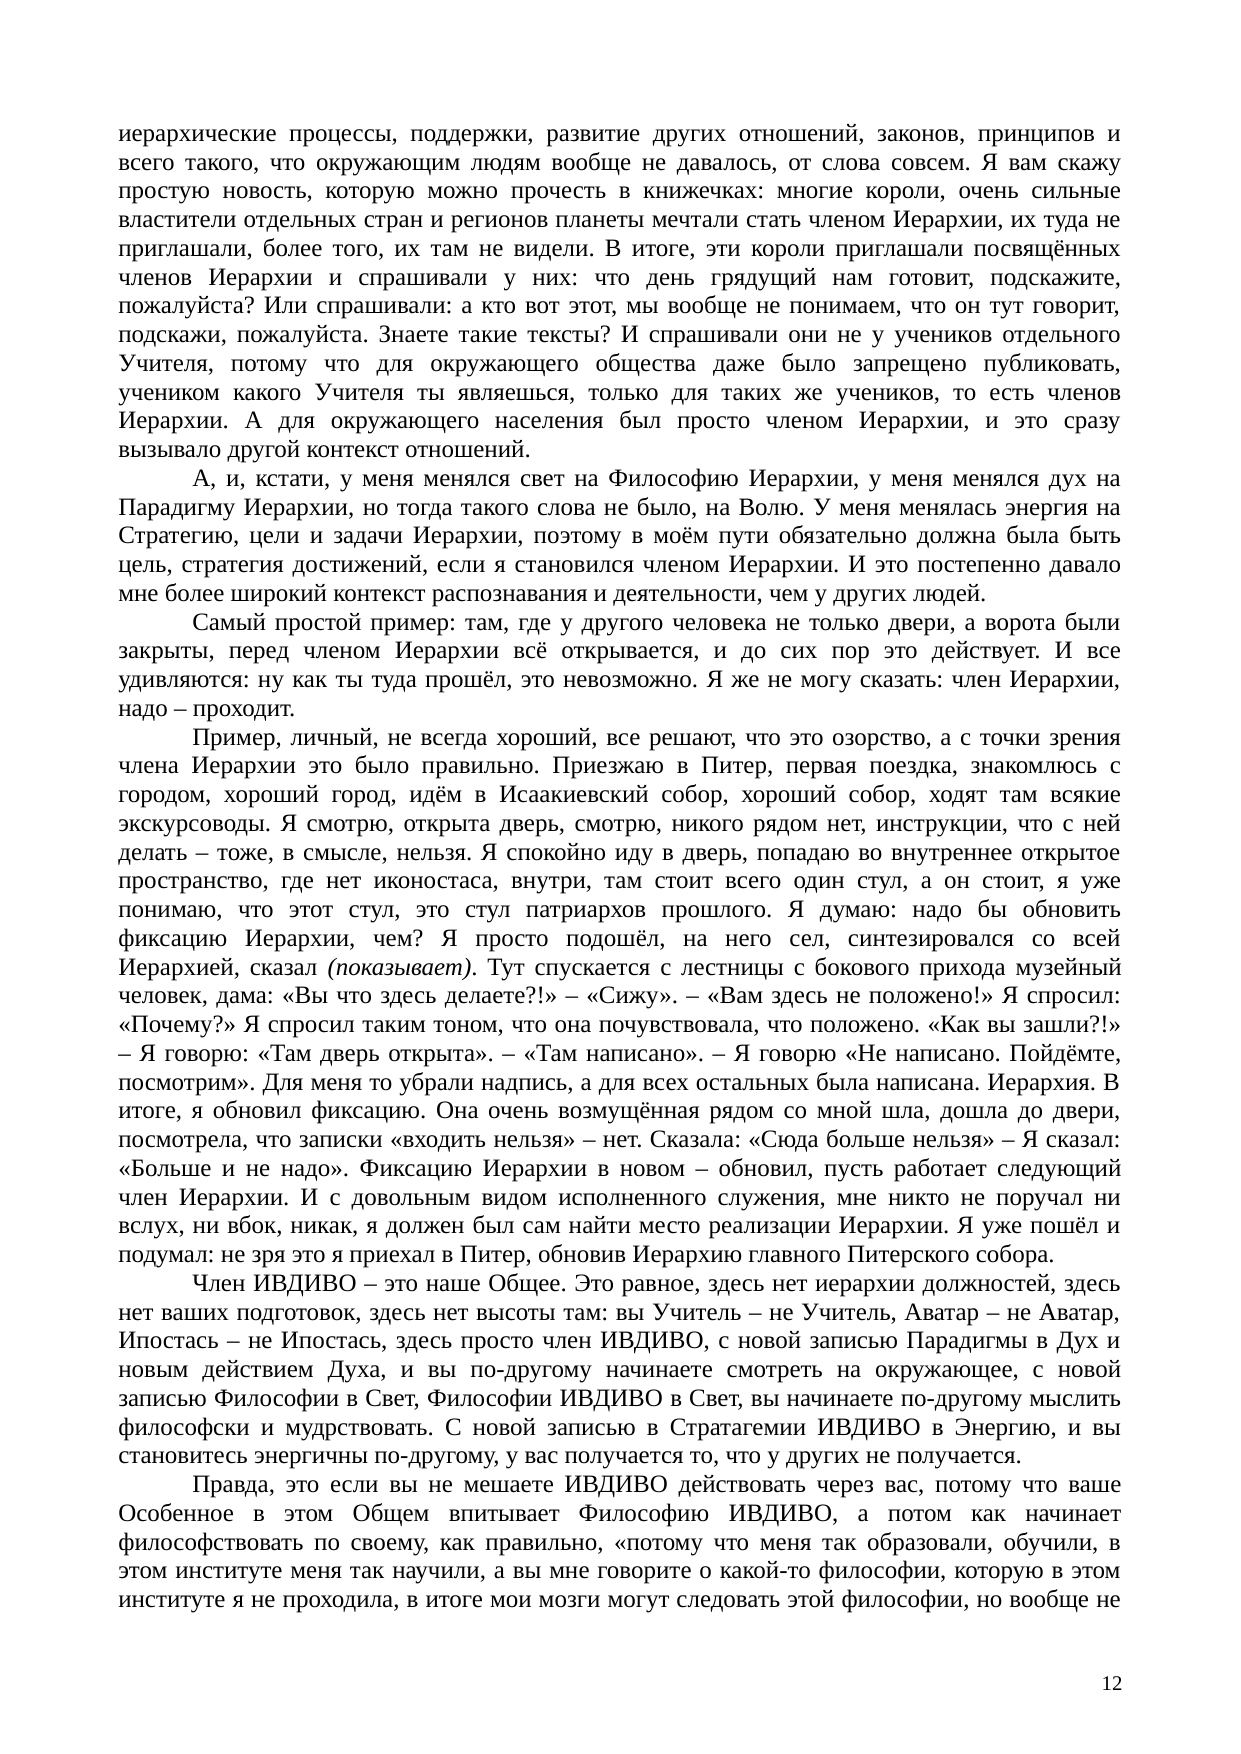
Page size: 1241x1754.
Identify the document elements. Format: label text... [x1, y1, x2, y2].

text Член ИВДИВО – это наше Общее. Это равное, здесь нет иерархии должностей, здесь нет ваших подготовок, здесь нет высоты там: вы Учитель – не Учитель, Аватар – не Аватар, Ипостась – не Ипостась, здесь просто член ИВДИВО, с новой записью Парадигмы в Дух и новым действием Духа, и вы по-другому начинаете смотреть на окружающее, с новой записью Философии в Свет, Философии ИВДИВО в Свет, вы начинаете по-другому мыслить философски и мудрствовать. С новой записью в Стратагемии ИВДИВО в Энергию, и вы становитесь энергичны по-другому, у вас получается то, что у других не получается. [118, 1268, 1122, 1469]
text Самый простой пример: там, где у другого человека не только двери, а ворота были закрыты, перед членом Иерархии всё открывается, и до сих пор это действует. И все удивляются: ну как ты туда прошёл, это невозможно. Я же не могу сказать: член Иерархии, надо – проходит. [118, 607, 1122, 722]
text Пример, личный, не всегда хороший, все решают, что это озорство, а с точки зрения члена Иерархии это было правильно. Приезжаю в Питер, первая поездка, знакомлюсь с городом, хороший город, идём в Исаакиевский собор, хороший собор, ходят там всякие экскурсоводы. Я смотрю, открыта дверь, смотрю, никого рядом нет, инструкции, что с ней делать – тоже, в смысле, нельзя. Я спокойно иду в дверь, попадаю во внутреннее открытое пространство, где нет иконостаса, внутри, там стоит всего один стул, а он стоит, я уже понимаю, что этот стул, это стул патриархов прошлого. Я думаю: надо бы обновить фиксацию Иерархии, чем? Я просто подошёл, на него сел, синтезировался со всей Иерархией, сказал (показывает). Тут спускается с лестницы с бокового прихода музейный человек, дама: «Вы что здесь делаете?!» – «Сижу». – «Вам здесь не положено!» Я спросил: «Почему?» Я спросил таким тоном, что она почувствовала, что положено. «Как вы зашли?!» – Я говорю: «Там дверь открыта». – «Там написано». – Я говорю «Не написано. Пойдёмте, посмотрим». Для меня то убрали надпись, а для всех остальных была написана. Иерархия. В итоге, я обновил фиксацию. Она очень возмущённая рядом со мной шла, дошла до двери, посмотрела, что записки «входить нельзя» – нет. Сказала: «Сюда больше нельзя» – Я сказал: «Больше и не надо». Фиксацию Иерархии в новом – обновил, пусть работает следующий член Иерархии. И с довольным видом исполненного служения, мне никто не поручал ни вслух, ни вбок, никак, я должен был сам найти место реализации Иерархии. Я уже пошёл и подумал: не зря это я приехал в Питер, обновив Иерархию главного Питерского собора. [118, 722, 1122, 1268]
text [118, 1469, 1122, 1613]
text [118, 118, 1122, 463]
text А, и, кстати, у меня менялся свет на Философию Иерархии, у меня менялся дух на Парадигму Иерархии, но тогда такого слова не было, на Волю. У меня менялась энергия на Стратегию, цели и задачи Иерархии, поэтому в моём пути обязательно должна была быть цель, стратегия достижений, если я становился членом Иерархии. И это постепенно давало мне более широкий контекст распознавания и деятельности, чем у других людей. [118, 463, 1122, 607]
